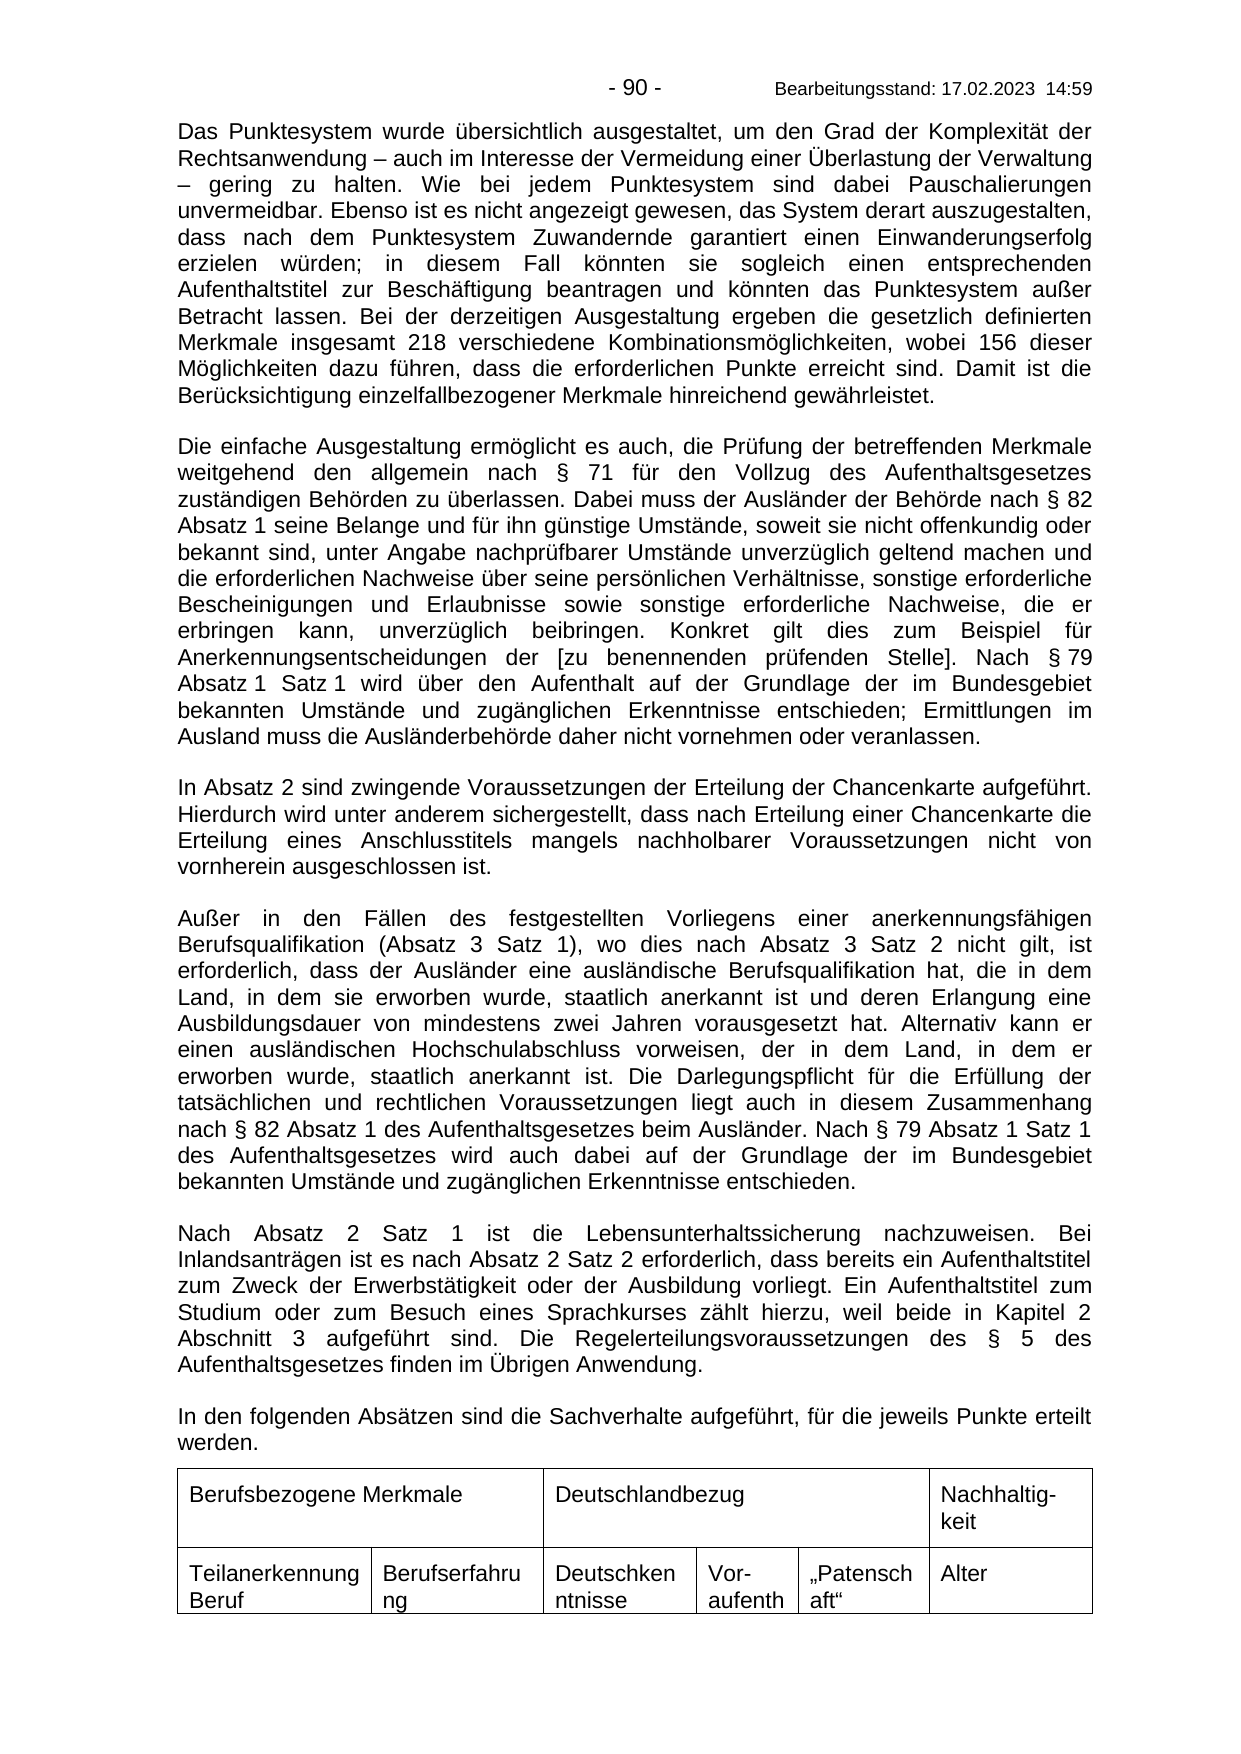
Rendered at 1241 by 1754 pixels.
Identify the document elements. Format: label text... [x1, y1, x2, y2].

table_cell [178, 1548, 371, 1613]
text Das Punktesystem wurde übersichtlich ausgestaltet, um den Grad der Komplexität der Rechtsanwendung – auch im Interesse der Vermeidung einer Überlastung der Verwaltung – gering zu halten. Wie bei jedem Punktesystem sind dabei Pauschalierungen unvermeidbar. Ebenso ist es nicht angezeigt gewesen, das System derart auszugestalten, dass nach dem Punktesystem Zuwandernde garantiert einen Einwanderungserfolg erzielen würden; in diesem Fall könnten sie sogleich einen entsprechenden Aufenthaltstitel zur Beschäftigung beantragen und könnten das Punktesystem außer Betracht lassen. Bei der derzeitigen Ausgestaltung ergeben die gesetzlich definierten Merkmale insgesamt 218 verschiedene Kombinationsmöglichkeiten, wobei 156 dieser Möglichkeiten dazu führen, dass die erforderlichen Punkte erreicht sind. Damit ist die Berücksichtigung einzelfallbezogener Merkmale hinreichend gewährleistet. [177, 118, 1093, 408]
table_header Deutschlandbezug [544, 1469, 929, 1547]
text Die einfache Ausgestaltung ermöglicht es auch, die Prüfung der betreffenden Merkmale weitgehend den allgemein nach § 71 für den Vollzug des Aufenthaltsgesetzes zuständigen Behörden zu überlassen. Dabei muss der Ausländer der Behörde nach § 82 Absatz 1 seine Belange und für ihn günstige Umstände, soweit sie nicht offenkundig oder bekannt sind, unter Angabe nachprüfbarer Umstände unverzüglich geltend machen und die erforderlichen Nachweise über seine persönlichen Verhältnisse, sonstige erforderliche Bescheinigungen und Erlaubnisse sowie sonstige erforderliche Nachweise, die er erbringen kann, unverzüglich beibringen. Konkret gilt dies zum Beispiel für Anerkennungsentscheidungen der [zu benennenden prüfenden Stelle]. Nach § 79 Absatz 1 Satz 1 wird über den Aufenthalt auf der Grundlage der im Bundesgebiet bekannten Umstände und zugänglichen Erkenntnisse entschieden; Ermittlungen im Ausland muss die Ausländerbehörde daher nicht vornehmen oder veranlassen. [177, 433, 1093, 749]
text Nach Absatz 2 Satz 1 ist die Lebensunterhaltssicherung nachzuweisen. Bei Inlandsanträgen ist es nach Absatz 2 Satz 2 erforderlich, dass bereits ein Aufenthaltstitel zum Zweck der Erwerbstätigkeit oder der Ausbildung vorliegt. Ein Aufenthaltstitel zum Studium oder zum Besuch eines Sprachkurses zählt hierzu, weil beide in Kapitel 2 Abschnitt 3 aufgeführt sind. Die Regelerteilungsvoraussetzungen des § 5 des Aufenthaltsgesetzes finden im Übrigen Anwendung. [177, 1219, 1093, 1378]
table_cell Deutschkenntnisse [544, 1548, 696, 1613]
text In den folgenden Absätzen sind die Sachverhalte aufgeführt, für die jeweils Punkte erteilt werden. [177, 1403, 1093, 1455]
table_cell „Patenschaft“ [799, 1548, 929, 1613]
table_cell Voraufenthalt [697, 1548, 798, 1613]
table_header Nachhaltigkeit [930, 1469, 1092, 1547]
table_header Berufsbezogene Merkmale [178, 1469, 543, 1547]
table_cell Berufserfahrung [372, 1548, 543, 1613]
text Außer in den Fällen des festgestellten Vorliegens einer anerkennungsfähigen Berufsqualifikation (Absatz 3 Satz 1), wo dies nach Absatz 3 Satz 2 nicht gilt, ist erforderlich, dass der Ausländer eine ausländische Berufsqualifikation hat, die in dem Land, in dem sie erworben wurde, staatlich anerkannt ist und deren Erlangung eine Ausbildungsdauer von mindestens zwei Jahren vorausgesetzt hat. Alternativ kann er einen ausländischen Hochschulabschluss vorweisen, der in dem Land, in dem er erworben wurde, staatlich anerkannt ist. Die Darlegungspflicht für die Erfüllung der tatsächlichen und rechtlichen Voraussetzungen liegt auch in diesem Zusammenhang nach § 82 Absatz 1 des Aufenthaltsgesetzes beim Ausländer. Nach § 79 Absatz 1 Satz 1 des Aufenthaltsgesetzes wird auch dabei auf der Grundlage der im Bundesgebiet bekannten Umstände und zugänglichen Erkenntnisse entschieden. [177, 905, 1093, 1194]
text In Absatz 2 sind zwingende Voraussetzungen der Erteilung der Chancenkarte aufgeführt. Hierdurch wird unter anderem sichergestellt, dass nach Erteilung einer Chancenkarte die Erteilung eines Anschlusstitels mangels nachholbarer Voraussetzungen nicht von vornherein ausgeschlossen ist. [177, 774, 1093, 880]
table_cell Alter [930, 1548, 1092, 1613]
